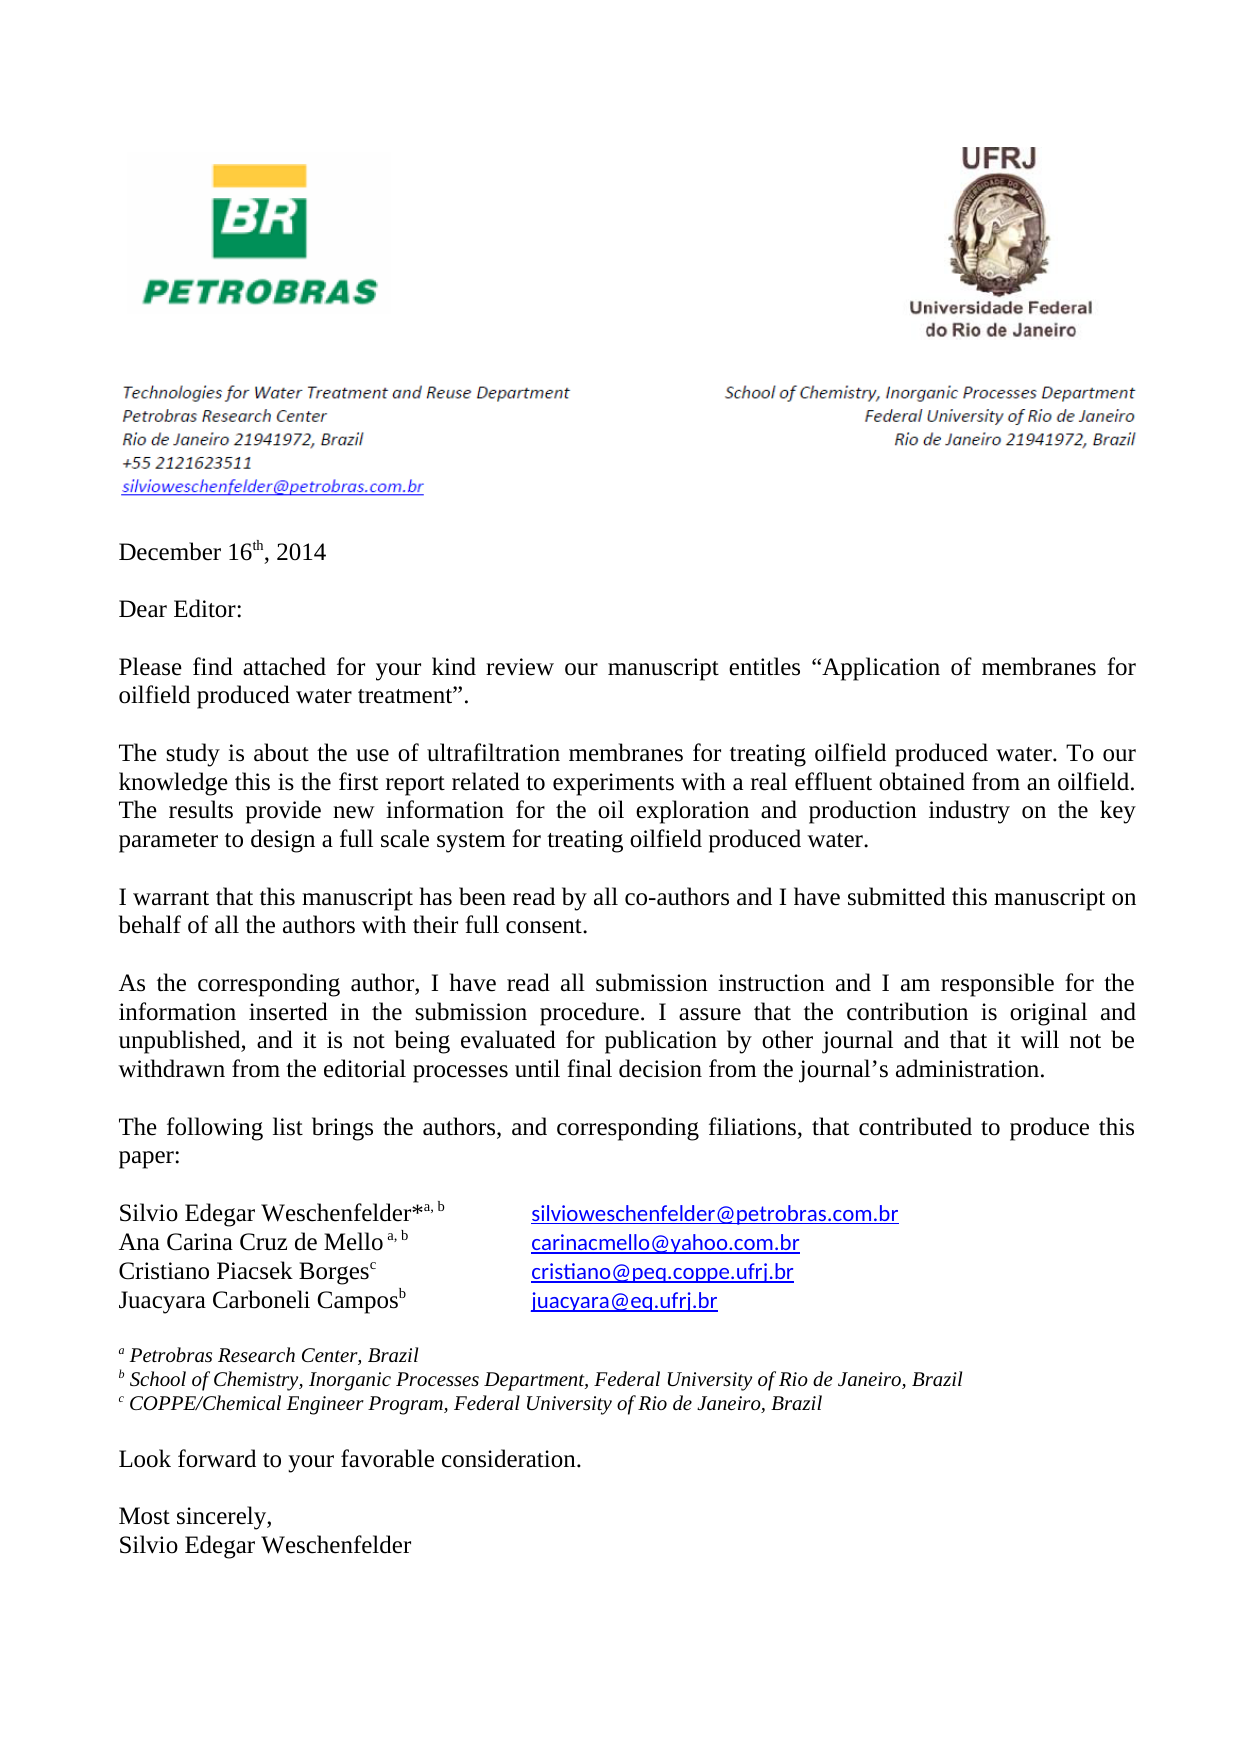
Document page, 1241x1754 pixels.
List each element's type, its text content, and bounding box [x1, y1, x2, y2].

text Most sincerely, [118, 1501, 1137, 1530]
text Ana Carina Cruz de Mello a, b carinacmello@yahoo.com.br [89, 1227, 1137, 1256]
text The study is about the use of ultrafiltration membranes for treating oilfield produced water. To our knowledge this is the first report related to experiments with a real effluent obtained from an oilfield. The results provide new information for the oil exploration and production industry on the key parameter to design a full scale system for treating oilfield produced water. [118, 738, 1137, 853]
text Silvio Edegar Weschenfelder*a, b silvioweschenfelder@petrobras.com.br [89, 1198, 1137, 1227]
text c COPPE/Chemical Engineer Program, Federal University of Rio de Janeiro, Brazil [118, 1391, 1137, 1415]
text Look forward to your favorable consideration. [118, 1444, 1137, 1473]
text Cristiano Piacsek Borgesc cristiano@peq.coppe.ufrj.br [89, 1256, 1137, 1285]
picture [118, 147, 1147, 506]
text a Petrobras Research Center, Brazil [118, 1343, 1137, 1367]
text As the corresponding author, I have read all submission instruction and I am responsible for the information inserted in the submission procedure. I assure that the contribution is original and unpublished, and it is not being evaluated for publication by other journal and that it will not be withdrawn from the editorial processes until final decision from the journal’s administration. [118, 968, 1137, 1083]
text I warrant that this manuscript has been read by all co-authors and I have submitted this manuscript on behalf of all the authors with their full consent. [118, 882, 1137, 939]
text The following list brings the authors, and corresponding filiations, that contributed to produce this paper: [118, 1112, 1137, 1169]
text December 16th, 2014 [118, 537, 1137, 565]
text Dear Editor: [118, 594, 1137, 623]
text b School of Chemistry, Inorganic Processes Department, Federal University of Rio de Janeiro, Brazil [118, 1367, 1137, 1391]
text Please find attached for your kind review our manuscript entitles “Application of membranes for oilfield produced water treatment”. [118, 652, 1137, 709]
text Silvio Edegar Weschenfelder [118, 1530, 1137, 1559]
text Juacyara Carboneli Camposb juacyara@eq.ufrj.br [89, 1285, 1137, 1314]
